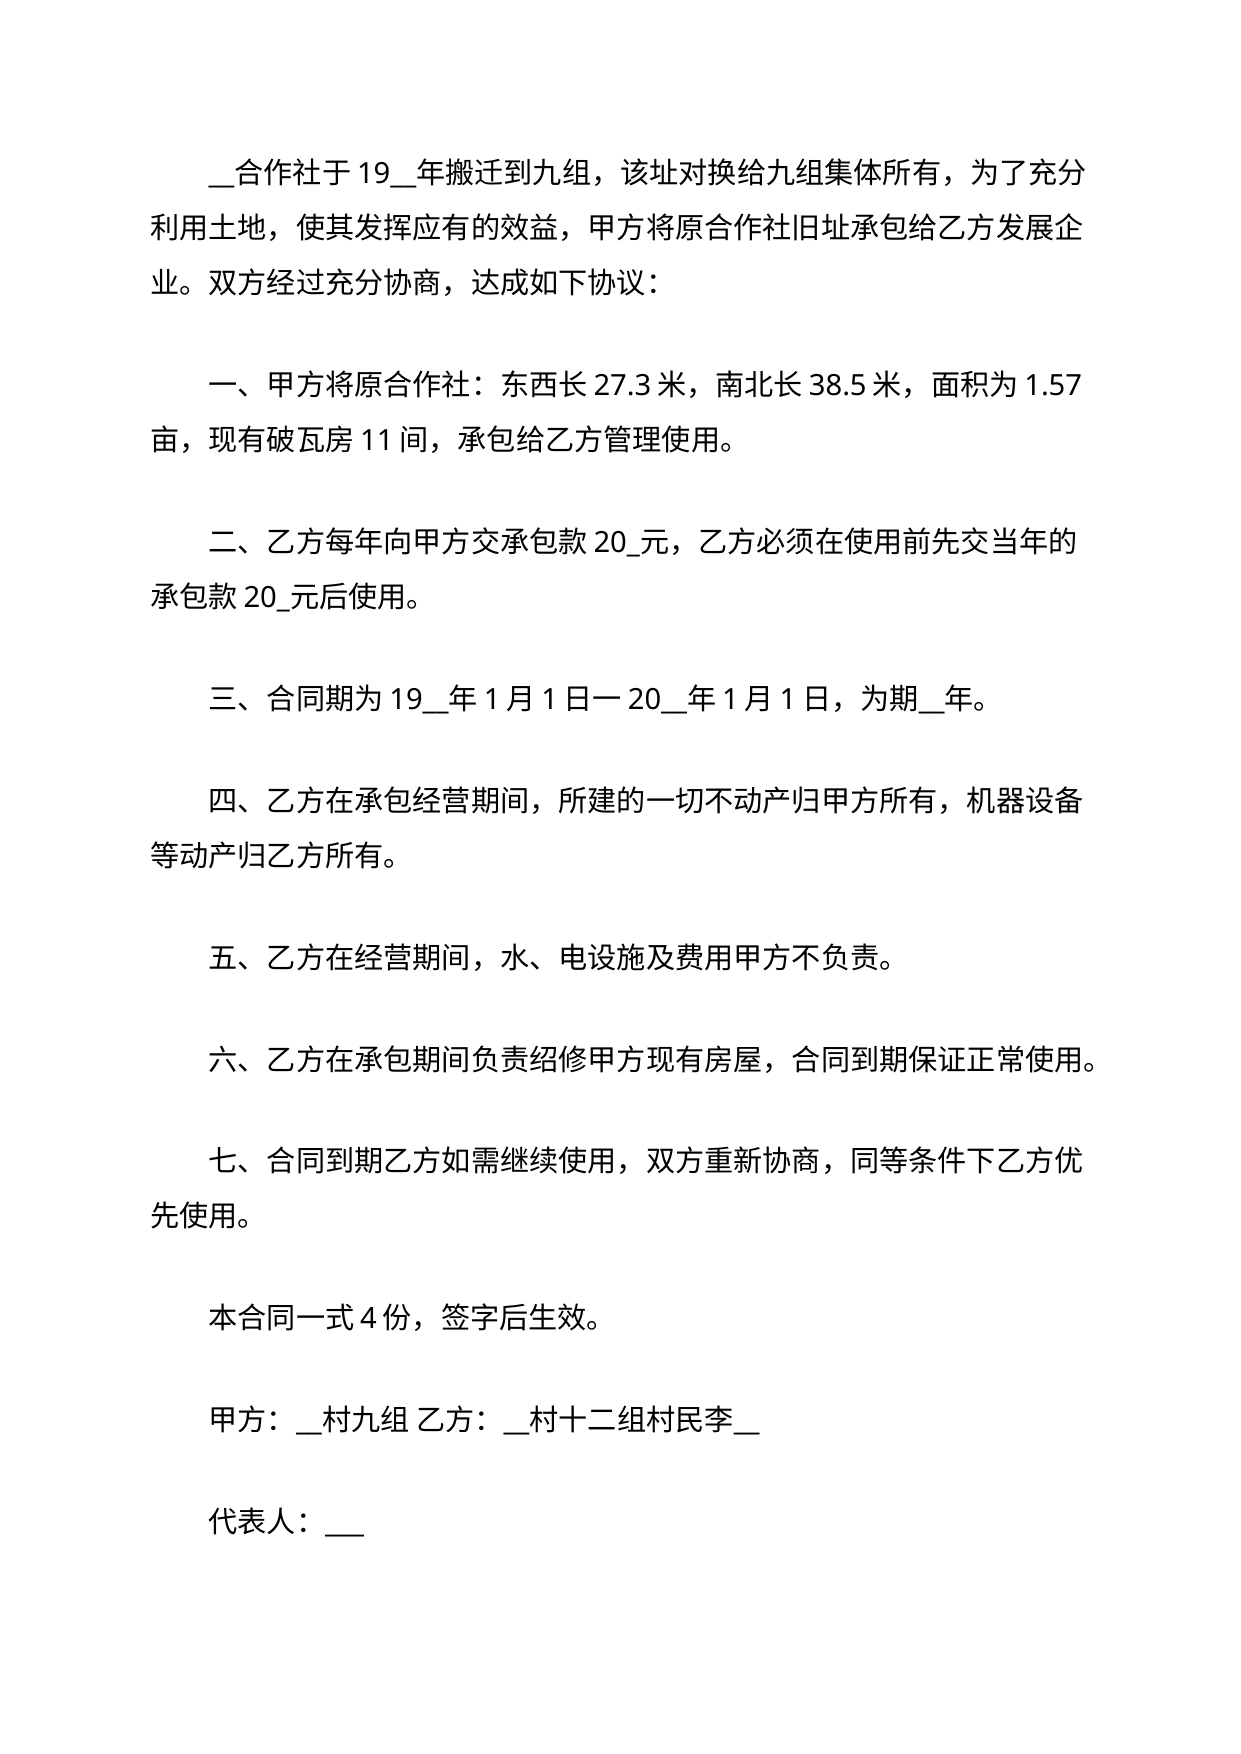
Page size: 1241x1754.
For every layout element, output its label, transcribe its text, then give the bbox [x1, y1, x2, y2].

text 七、合同到期乙方如需继续使用，双方重新协商，同等条件下乙方优先使用。 [150, 1138, 1090, 1235]
text 代表人：___ [150, 1498, 1090, 1541]
text 五、乙方在经营期间，水、电设施及费用甲方不负责。 [150, 934, 1090, 977]
text __合作社于19__年搬迁到九组，该址对换给九组集体所有，为了充分利用土地，使其发挥应有的效益，甲方将原合作社旧址承包给乙方发展企业。双方经过充分协商，达成如下协议： [150, 150, 1090, 302]
text 三、合同期为19__年1月1日一20__年1月1日，为期__年。 [150, 676, 1090, 718]
text 本合同一式4份，签字后生效。 [150, 1294, 1090, 1337]
text 六、乙方在承包期间负责绍修甲方现有房屋，合同到期保证正常使用。 [150, 1036, 1090, 1078]
text 一、甲方将原合作社：东西长27.3米，南北长38.5米，面积为1.57亩，现有破瓦房11间，承包给乙方管理使用。 [150, 362, 1090, 459]
text 四、乙方在承包经营期间，所建的一切不动产归甲方所有，机器设备等动产归乙方所有。 [150, 778, 1090, 875]
text 二、乙方每年向甲方交承包款20_元，乙方必须在使用前先交当年的承包款20_元后使用。 [150, 519, 1090, 616]
text 甲方：__村九组 乙方：__村十二组村民李__ [150, 1396, 1090, 1439]
